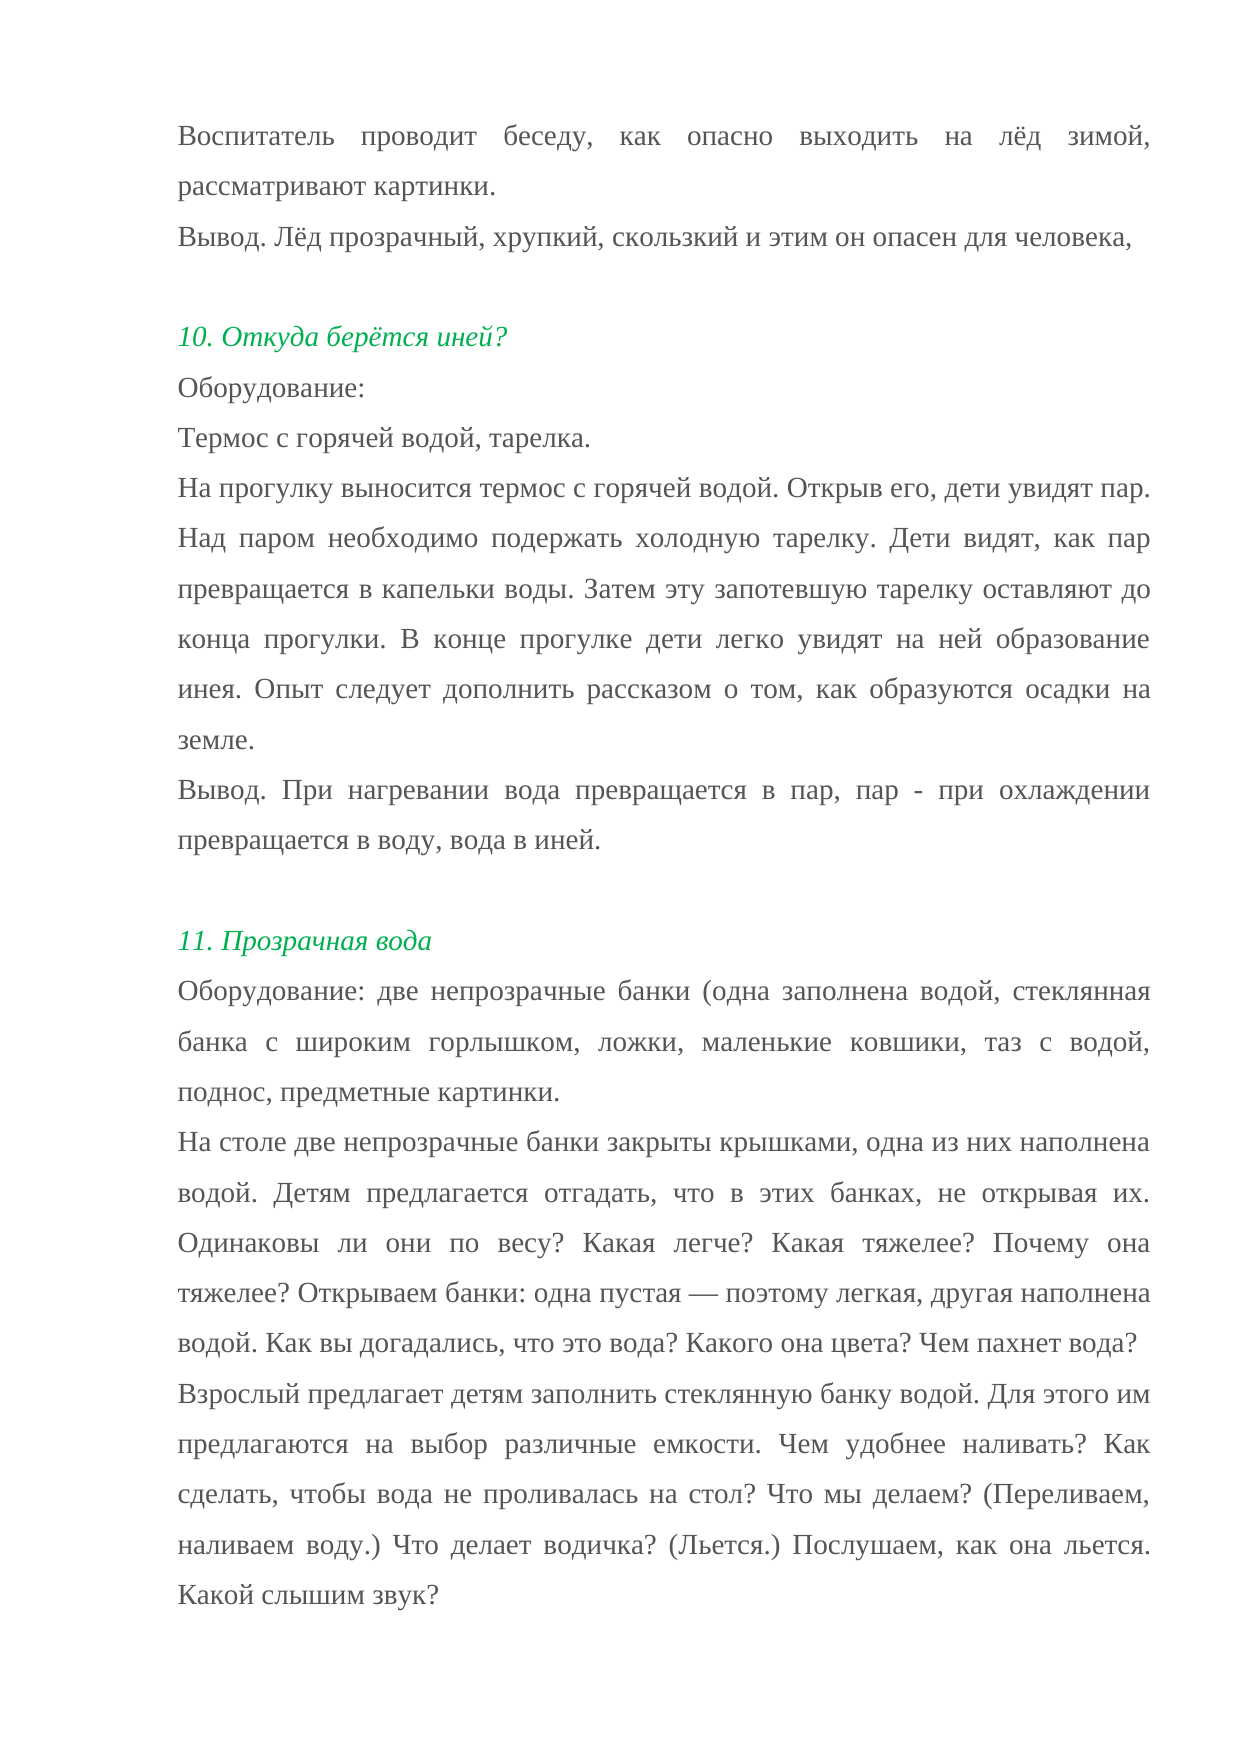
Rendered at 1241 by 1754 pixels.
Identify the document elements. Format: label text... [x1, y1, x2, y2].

text На столе две непрозрачные банки закрыты крышками, одна из них наполнена водой. Детям предлагается отгадать, что в этих банках, не открывая их. Одинаковы ли они по весу? Какая легче? Какая тяжелее? Почему она тяжелее? Открываем банки: одна пустая — поэтому легкая, другая наполнена водой. Как вы догадались, что это вода? Какого она цвета? Чем пахнет вода? [177, 1124, 1152, 1359]
text Оборудование: [177, 370, 1152, 403]
text 11. Прозрачная вода [177, 923, 1152, 957]
text Оборудование: две непрозрачные банки (одна заполнена водой, стеклянная банка с широким горлышком, ложки, маленькие ковшики, таз с водой, поднос, предметные картинки. [177, 973, 1152, 1108]
text 10. Откуда берётся иней? [177, 319, 1152, 353]
text Вывод. При нагревании вода превращается в пар, пар - при охлаждении превращается в воду, вода в иней. [177, 772, 1152, 856]
text На прогулку выносится термос с горячей водой. Открыв его, дети увидят пар. Над паром необходимо подержать холодную тарелку. Дети видят, как пар превращается в капельки воды. Затем эту запотевшую тарелку оставляют до конца прогулки. В конце прогулке дети легко увидят на ней образование инея. Опыт следует дополнить рассказом о том, как образуются осадки на земле. [177, 470, 1152, 755]
text Взрослый предлагает детям заполнить стеклянную банку водой. Для этого им предлагаются на выбор различные емкости. Чем удобнее наливать? Как сделать, чтобы вода не проливалась на стол? Что мы делаем? (Переливаем, наливаем воду.) Что делает водичка? (Льется.) Послушаем, как она льется. Какой слышим звук? [177, 1376, 1152, 1611]
text Термос с горячей водой, тарелка. [177, 420, 1152, 453]
text Вывод. Лёд прозрачный, хрупкий, скользкий и этим он опасен для человека, [177, 219, 1152, 252]
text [177, 118, 1152, 202]
